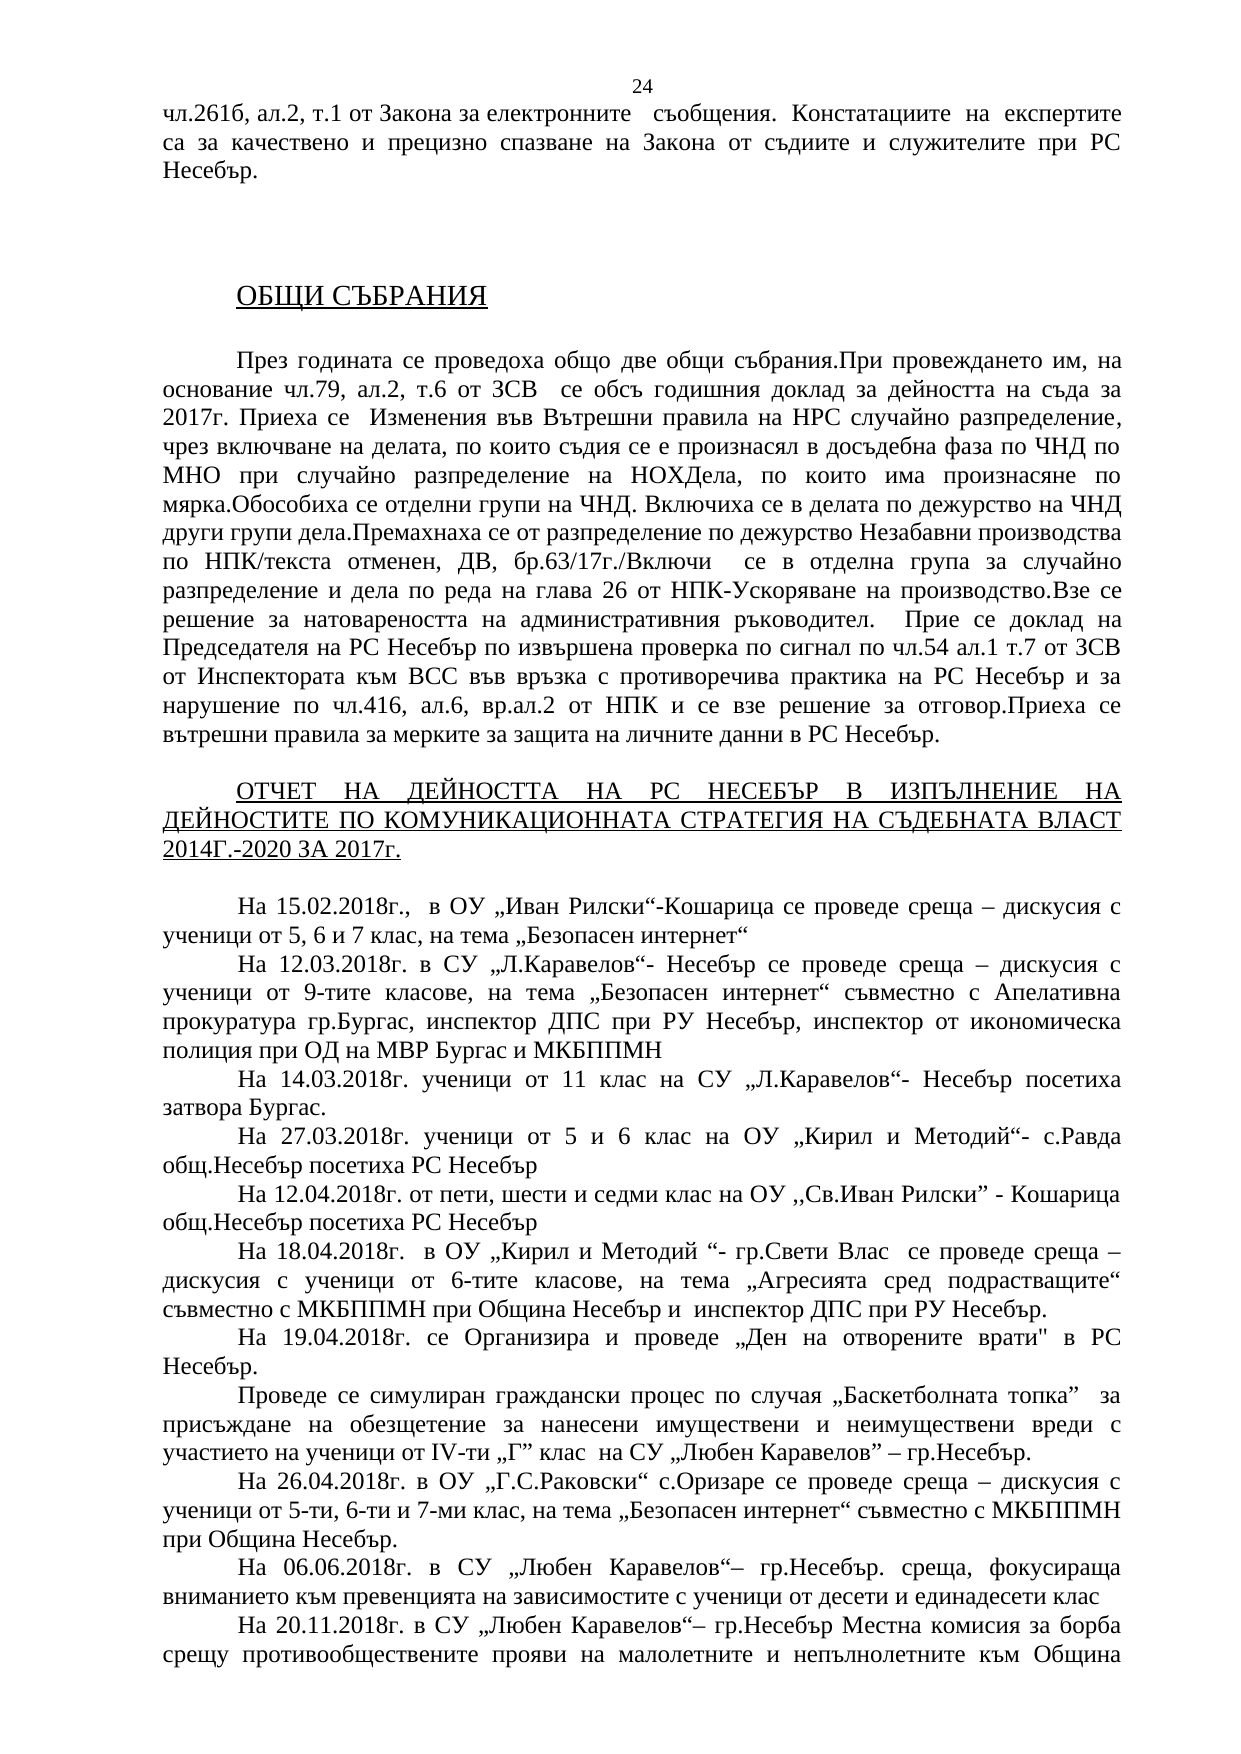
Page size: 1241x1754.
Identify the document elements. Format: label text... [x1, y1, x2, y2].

text На 15.02.2018г., в ОУ „Иван Рилски“-Кошарица се проведе среща – дискусия с ученици от 5, 6 и 7 клас, на тема „Безопасен интернет“ [162, 891, 1122, 949]
text Проведе се симулиран граждански процес по случая „Баскетболната топка” за присъждане на обезщетение за нанесени имуществени и неимуществени вреди с участието на ученици от ІV-ти „Г” клас на СУ „Любен Каравелов” – гр.Несебър. [162, 1380, 1122, 1466]
text На 14.03.2018г. ученици от 11 клас на СУ „Л.Каравелов“- Несебър посетиха затвора Бургас. [162, 1064, 1122, 1121]
text На 27.03.2018г. ученици от 5 и 6 клас на ОУ „Кирил и Методий“- с.Равда общ.Несебър посетиха РС Несебър [162, 1121, 1122, 1179]
text На 19.04.2018г. се Организира и проведе „Ден на отворените врати" в РС Несебър. [162, 1322, 1122, 1380]
text На 06.06.2018г. в СУ „Любен Каравелов“– гр.Несебър. среща, фокусираща вниманието към превенцията на зависимостите с ученици от десети и единадесети клас [162, 1552, 1122, 1610]
text На 12.04.2018г. от пети, шести и седми клас на ОУ ,,Св.Иван Рилски” - Кошарица общ.Несебър посетиха РС Несебър [162, 1179, 1122, 1236]
text На 26.04.2018г. в ОУ „Г.С.Раковски“ с.Оризаре се проведе среща – дискусия с ученици от 5-ти, 6-ти и 7-ми клас, на тема „Безопасен интернет“ съвместно с МКБППМН при Община Несебър. [162, 1466, 1122, 1552]
text ОТЧЕТ НА ДЕЙНОСТТА НА РС НЕСЕБЪР В ИЗПЪЛНЕНИЕ НА ДЕЙНОСТИТЕ ПО КОМУНИКАЦИОННАТА СТРАТЕГИЯ НА СЪДЕБНАТА ВЛАСТ 2014Г.-2020 ЗА 2017г. [162, 831, 1122, 862]
text На 18.04.2018г. в ОУ „Кирил и Методий “- гр.Свети Влас се проведе среща – дискусия с ученици от 6-тите класове, на тема „Агресията сред подрастващите“ съвместно с МКБППМН при Община Несебър и инспектор ДПС при РУ Несебър. [162, 1236, 1122, 1322]
text ОТЧЕТ НА ДЕЙНОСТТА НА РС НЕСЕБЪР В ИЗПЪЛНЕНИЕ НА ДЕЙНОСТИТЕ ПО КОМУНИКАЦИОННАТА СТРАТЕГИЯ НА СЪДЕБНАТА ВЛАСТ 2014Г.-2020 ЗА 2017г. [162, 776, 1122, 830]
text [162, 98, 1122, 184]
text През годината се проведоха общо две общи събрания.При провеждането им, на основание чл.79, ал.2, т.6 от ЗСВ се обсъ годишния доклад за дейността на съда за 2017г. Приеха се Изменения във Вътрешни правила на НРС случайно разпределение, чрез включване на делата, по които съдия се е произнасял в досъдебна фаза по ЧНД по МНО при случайно разпределение на НОХДела, по които има произнасяне по мярка.Обособиха се отделни групи на ЧНД. Включиха се в делата по дежурство на ЧНД други групи дела.Премахнаха се от разпределение по дежурство Незабавни производства по НПК/текста отменен, ДВ, бр.63/17г./Включи се в отделна група за случайно разпределение и дела по реда на глава 26 от НПК-Ускоряване на производство.Взе се решение за натовареността на административния ръководител. Прие се доклад на Председателя на РС Несебър по извършена проверка по сигнал по чл.54 ал.1 т.7 от ЗСВ от Инспектората към ВСС във връзка с противоречива практика на РС Несебър и за нарушение по чл.416, ал.6, вр.ал.2 от НПК и се взе решение за отговор.Приеха се вътрешни правила за мерките за защита на личните данни в РС Несебър. [162, 345, 1122, 747]
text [162, 1610, 1122, 1667]
text На 12.03.2018г. в СУ „Л.Каравелов“- Несебър се проведе среща – дискусия с ученици от 9-тите класове, на тема „Безопасен интернет“ съвместно с Апелативна прокуратура гр.Бургас, инспектор ДПС при РУ Несебър, инспектор от икономическа полиция при ОД на МВР Бургас и МКБППМН [162, 949, 1122, 1064]
text ОБЩИ СЪБРАНИЯ [162, 279, 1125, 312]
